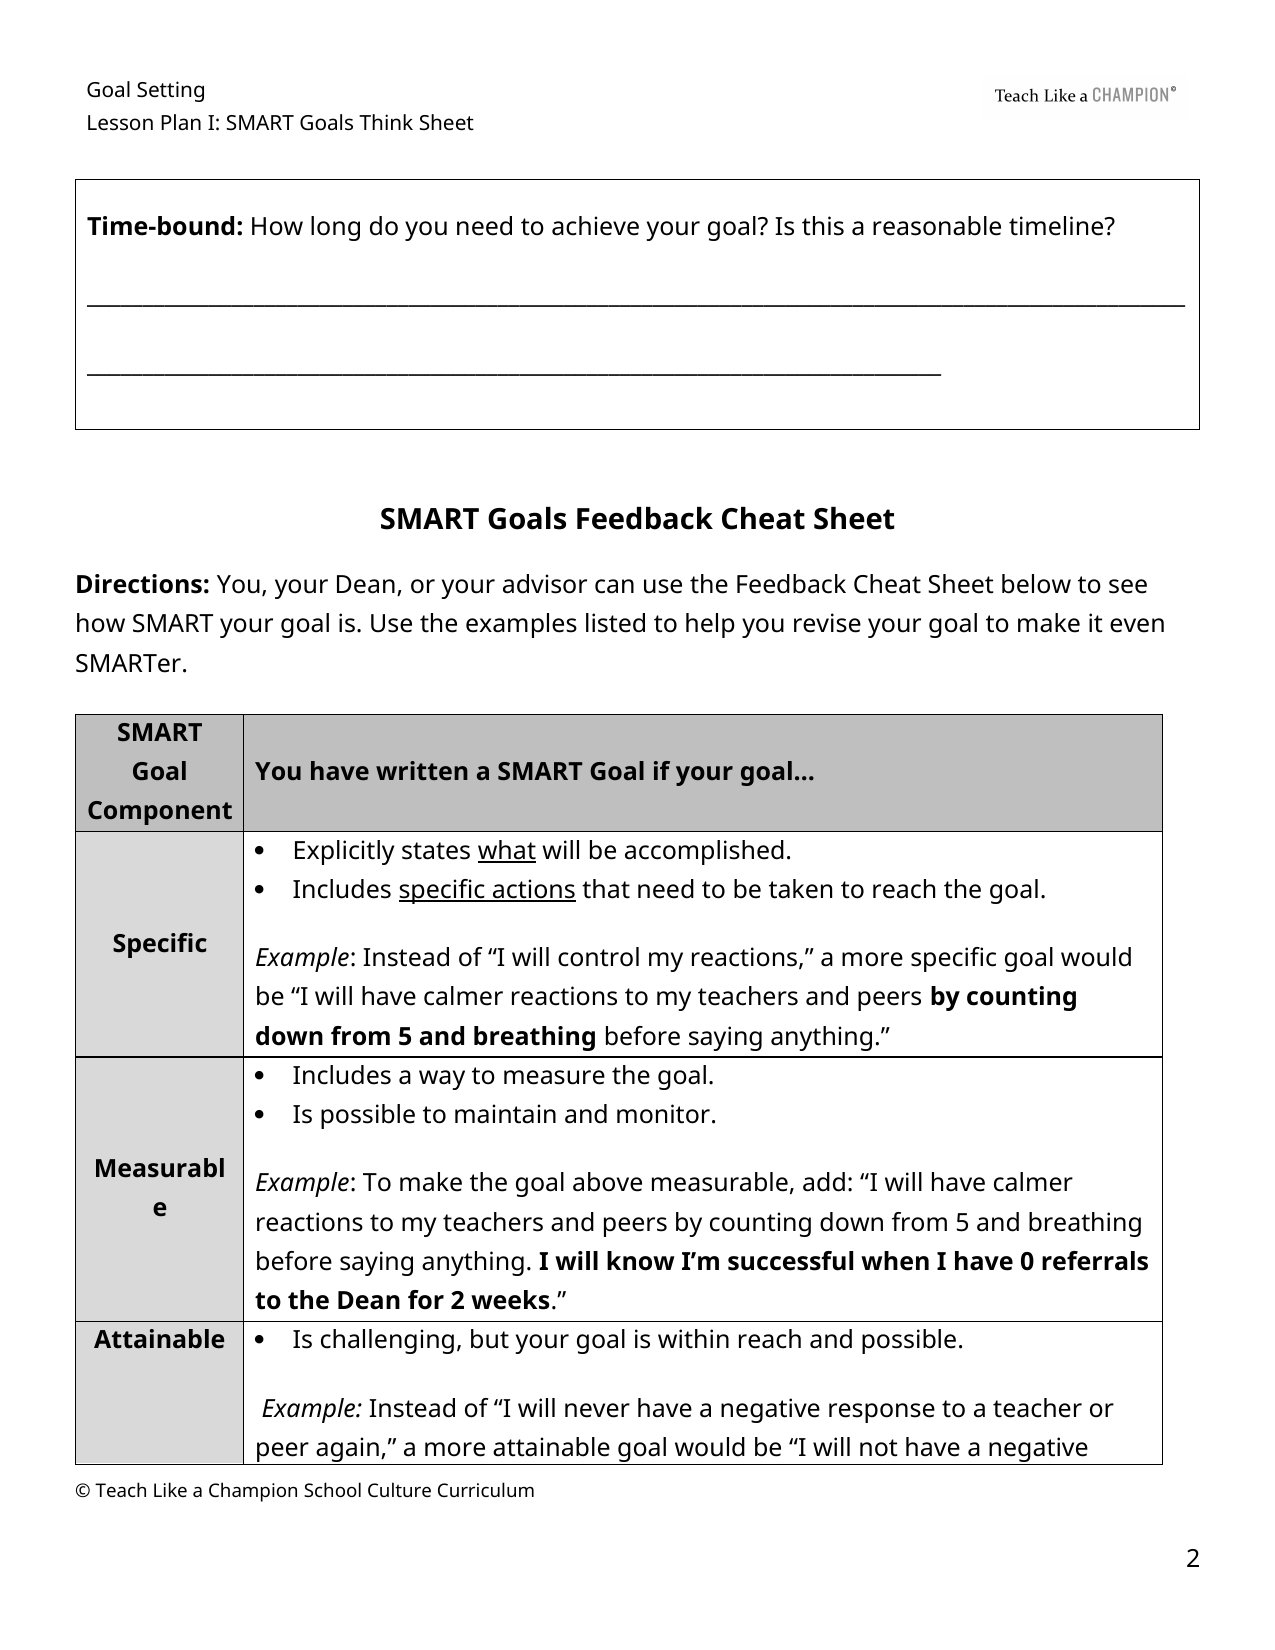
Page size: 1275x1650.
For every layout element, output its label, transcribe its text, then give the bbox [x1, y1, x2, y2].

table_cell Measurable [76, 1058, 243, 1321]
table_cell Attainable [76, 1322, 243, 1463]
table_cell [244, 1322, 1162, 1463]
table_cell Specific [76, 832, 243, 1056]
table_header SMART Goal Component [76, 715, 243, 831]
table_cell Includes a way to measure the goal. Is possible to maintain and monitor. Example: To make the goal above measurable, add: “I will have calmer reactions to my teachers and peers by counting down from 5 and breathing before saying anything. I will know I’m successful when I have 0 referrals to the Dean for 2 weeks.” [244, 1058, 1162, 1321]
picture [982, 75, 1188, 120]
table_header You have written a SMART Goal if your goal… [244, 715, 1162, 831]
table_cell Explicitly states what will be accomplished. Includes specific actions that need to be taken to reach the goal. Example: Instead of “I will control my reactions,” a more specific goal would be “I will have calmer reactions to my teachers and peers by counting down from 5 and breathing before saying anything.” [244, 832, 1162, 1056]
text Directions: You, your Dean, or your advisor can use the Feedback Cheat Sheet below to see how SMART your goal is. Use the examples listed to help you revise your goal to make it even SMARTer. [75, 567, 1200, 679]
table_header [76, 180, 1199, 429]
text SMART Goals Feedback Cheat Sheet [75, 498, 1200, 538]
